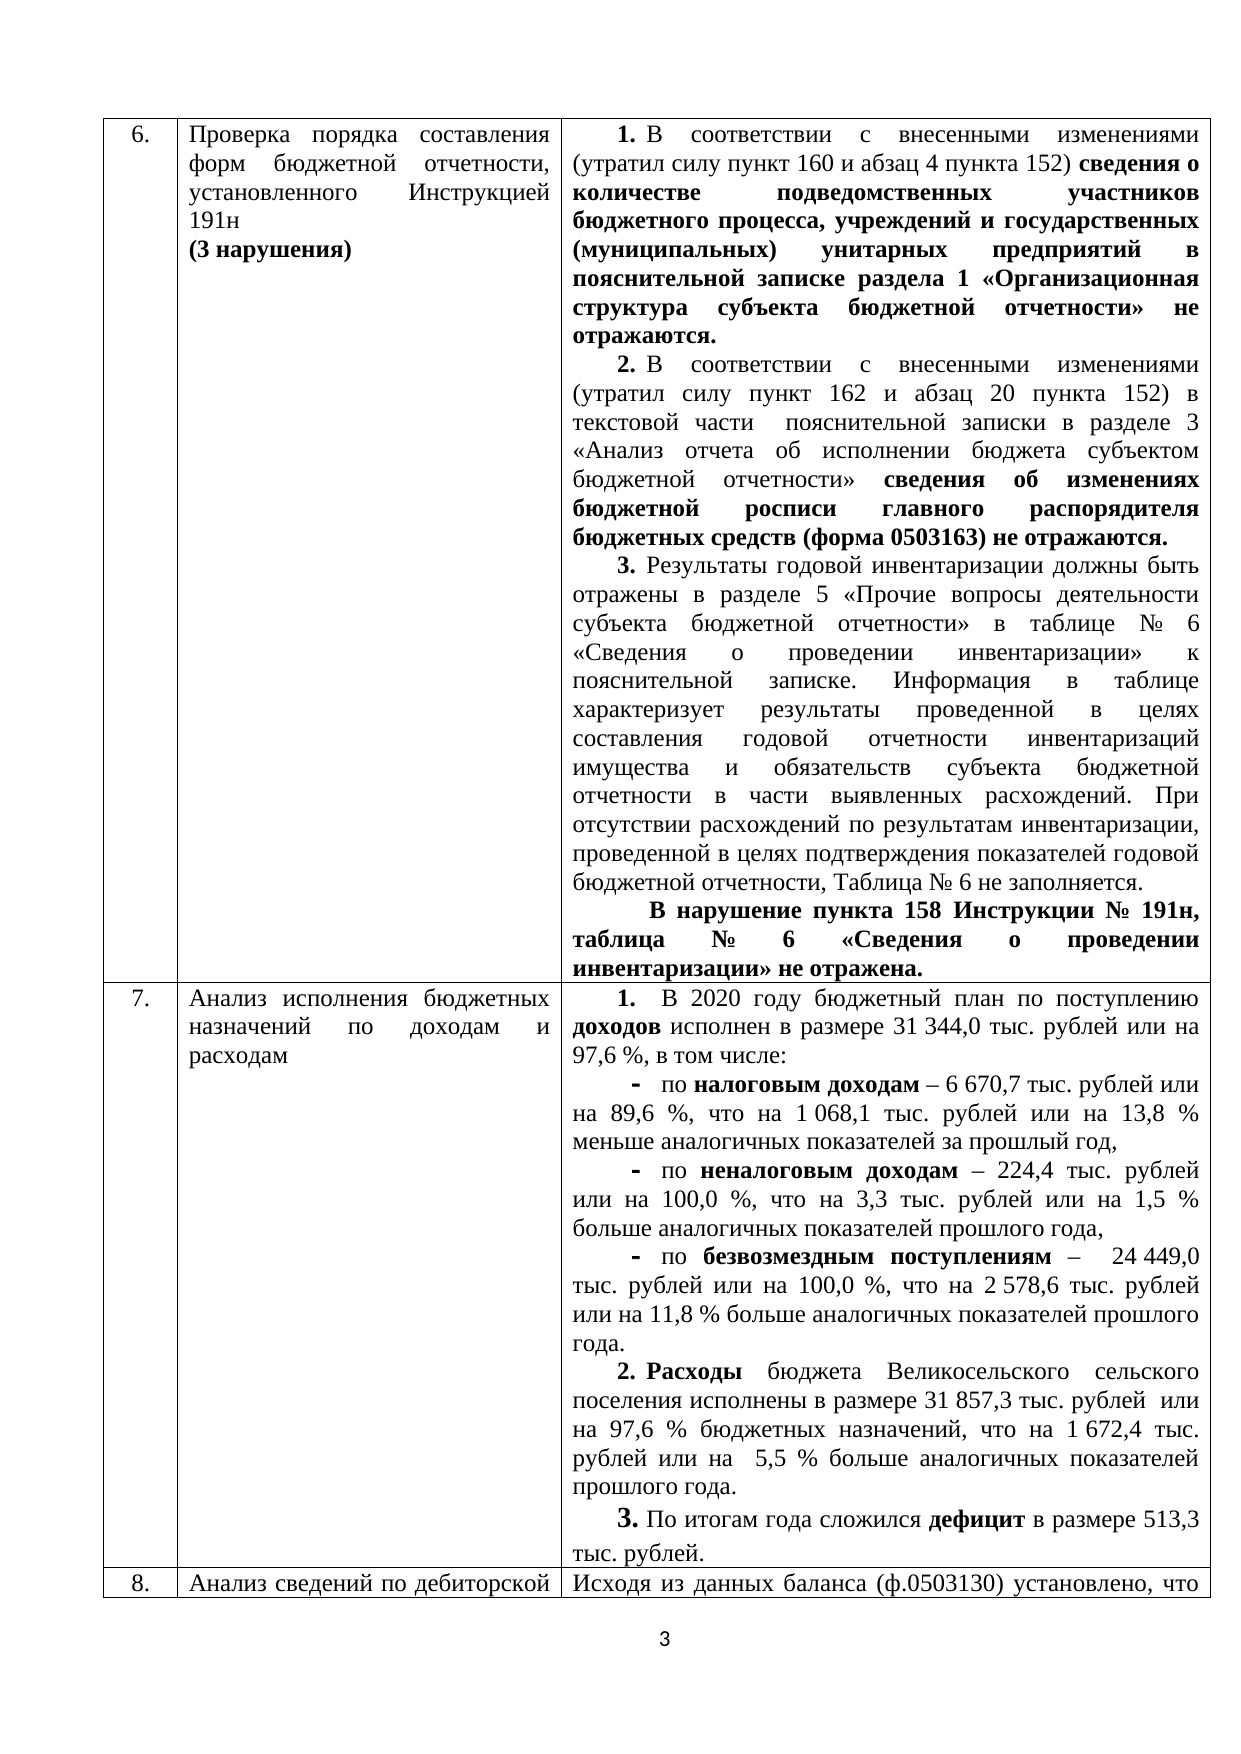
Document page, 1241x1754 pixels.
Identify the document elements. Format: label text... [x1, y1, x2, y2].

table_cell 6. [104, 119, 177, 982]
table_cell 7. [104, 983, 177, 1567]
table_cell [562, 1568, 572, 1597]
table_cell Анализ исполнения бюджетных назначений по доходам и расходам [178, 983, 561, 1567]
table_cell В 2020 году бюджетный план по поступлению доходов исполнен в размере 31 344,0 тыс. рублей или на 97,6 %, в том числе: по налоговым доходам – 6 670,7 тыс. рублей или на 89,6 %, что на 1 068,1 тыс. рублей или на 13,8 % меньше аналогичных показателей за прошлый год, по неналоговым доходам – 224,4 тыс. рублей или на 100,0 %, что на 3,3 тыс. рублей или на 1,5 % больше аналогичных показателей прошлого года, по безвозмездным поступлениям – 24 449,0 тыс. рублей или на 100,0 %, что на 2 578,6 тыс. рублей или на 11,8 % больше аналогичных показателей прошлого года. Расходы бюджета Великосельского сельского поселения исполнены в размере 31 857,3 тыс. рублей или на 97,6 % бюджетных назначений, что на 1 672,4 тыс. рублей или на 5,5 % больше аналогичных показателей прошлого года. По итогам года сложился дефицит в размере 513,3 тыс. рублей. [562, 983, 1210, 1567]
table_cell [178, 1568, 561, 1597]
table_cell 8. [104, 1568, 177, 1597]
table_cell В соответствии с внесенными изменениями (утратил силу пункт 160 и абзац 4 пункта 152) сведения о количестве подведомственных участников бюджетного процесса, учреждений и государственных (муниципальных) унитарных предприятий в пояснительной записке раздела 1 «Организационная структура субъекта бюджетной отчетности» не отражаются. В соответствии с внесенными изменениями (утратил силу пункт 162 и абзац 20 пункта 152) в текстовой части пояснительной записки в разделе 3 «Анализ отчета об исполнении бюджета субъектом бюджетной отчетности» сведения об изменениях бюджетной росписи главного распорядителя бюджетных средств (форма 0503163) не отражаются. Результаты годовой инвентаризации должны быть отражены в разделе 5 «Прочие вопросы деятельности субъекта бюджетной отчетности» в таблице № 6 «Сведения о проведении инвентаризации» к пояснительной записке. Информация в таблице характеризует результаты проведенной в целях составления годовой отчетности инвентаризаций имущества и обязательств субъекта бюджетной отчетности в части выявленных расхождений. При отсутствии расхождений по результатам инвентаризации, проведенной в целях подтверждения показателей годовой бюджетной отчетности, Таблица № 6 не заполняется. В нарушение пункта 158 Инструкции № 191н, таблица № 6 «Сведения о проведении инвентаризации» не отражена. [562, 119, 1210, 982]
table_cell Проверка порядка составления форм бюджетной отчетности, установленного Инструкцией 191н (3 нарушения) [178, 119, 561, 982]
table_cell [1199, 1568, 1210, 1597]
